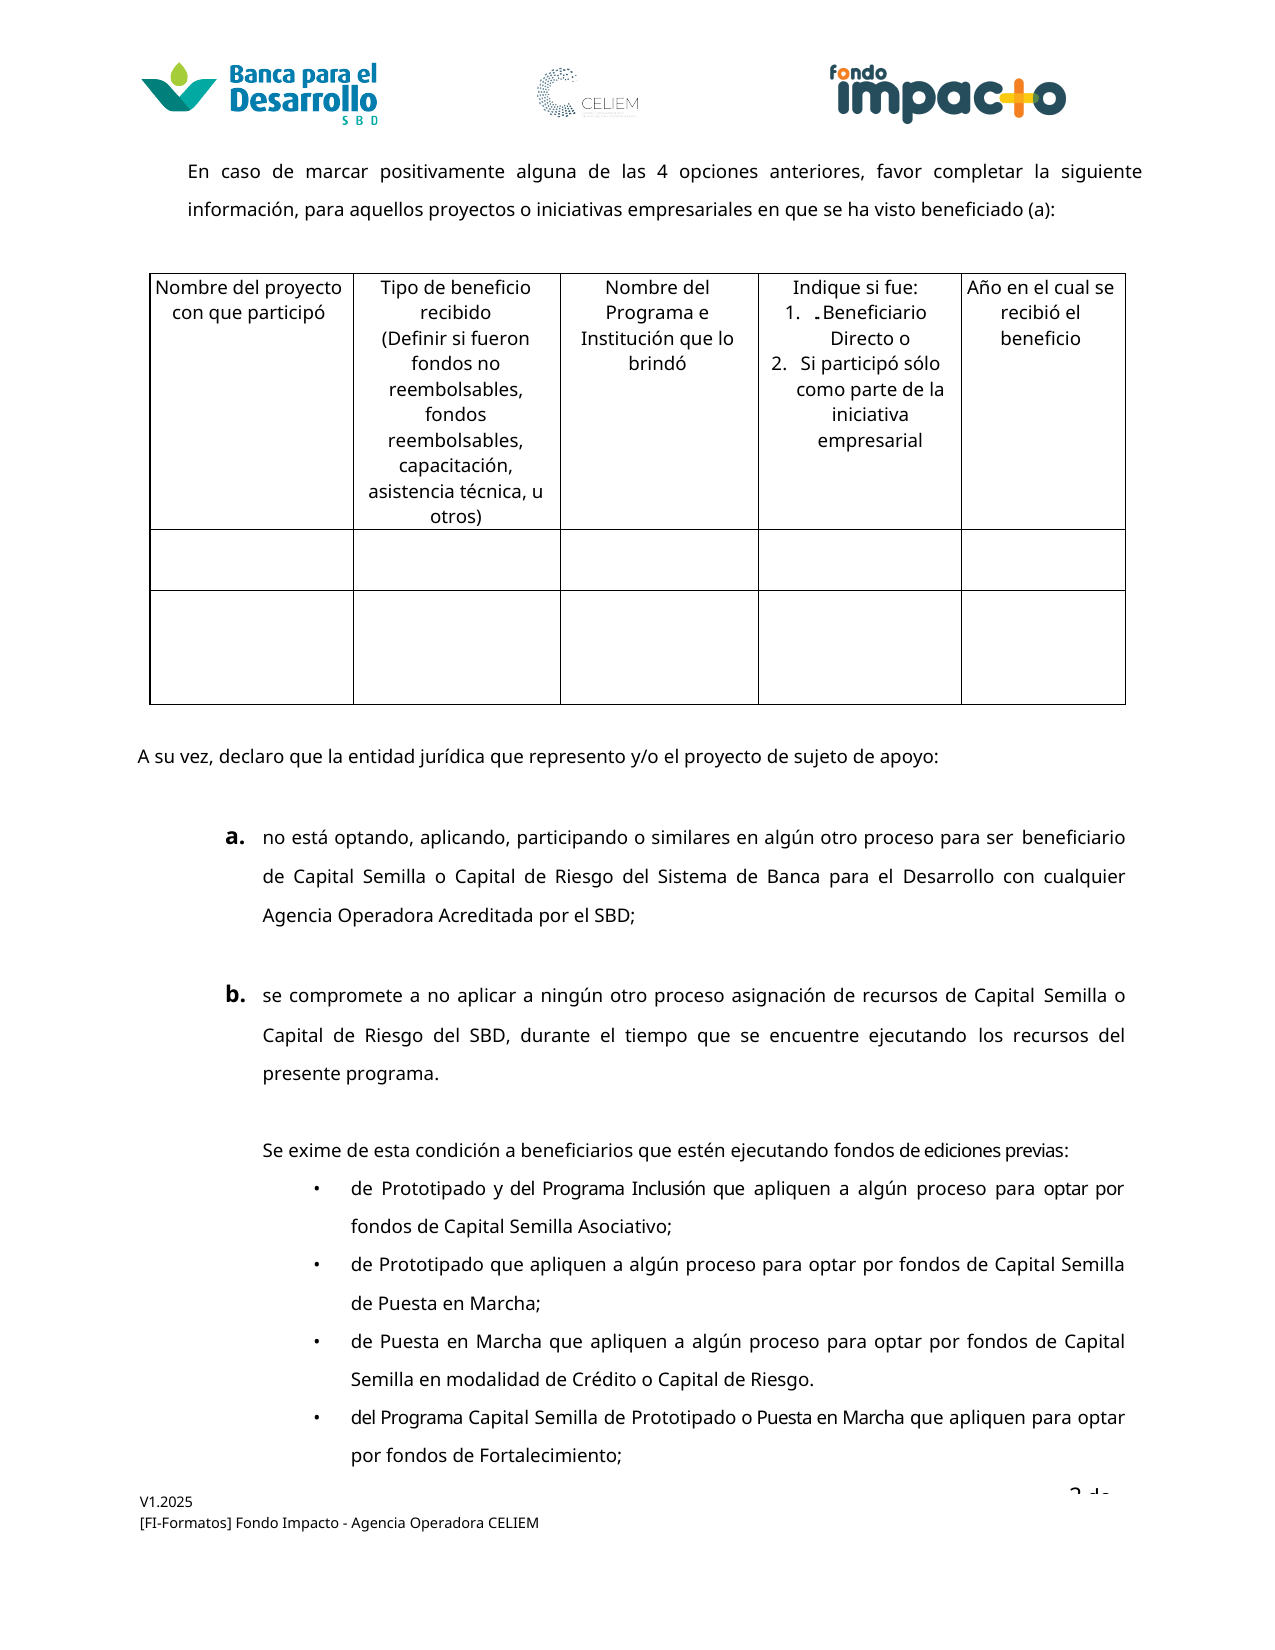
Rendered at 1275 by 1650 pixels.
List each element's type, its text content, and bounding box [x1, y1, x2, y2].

table_header Tipo de beneficio recibido (Definir si fueron fondos no reembolsables, fondos reembolsables, capacitación, asistencia técnica, u otros) [354, 274, 560, 529]
table_cell [354, 530, 560, 590]
list no está optando, aplicando, participando o similares en algún otro proceso para ser beneficiario de Capital Semilla o Capital de Riesgo del Sistema de Banca para el Desarrollo con cualquier Agencia Operadora Acreditada por el SBD; [225, 820, 1125, 927]
list se compromete a no aplicar a ningún otro proceso asignación de recursos de Capital Semilla o Capital de Riesgo del SBD, durante el tiempo que se encuentre ejecutando los recursos del presente programa. [225, 978, 1126, 1086]
table_cell [151, 591, 353, 704]
table_cell [561, 591, 758, 704]
table_header Año en el cual se recibió el beneficio [962, 274, 1125, 529]
text En caso de marcar positivamente alguna de las 4 opciones anteriores, favor completar la siguiente información, para aquellos proyectos o iniciativas empresariales en que se ha visto beneficiado (a): [187, 158, 1144, 222]
list de Prototipado que apliquen a algún proceso para optar por fondos de Capital Semilla de Puesta en Marcha; [313, 1252, 1126, 1315]
list del Programa Capital Semilla de Prototipado o Puesta en Marcha que apliquen para optar por fondos de Fortalecimiento; [313, 1404, 1126, 1468]
list de Puesta en Marcha que apliquen a algún proceso para optar por fondos de Capital Semilla en modalidad de Crédito o Capital de Riesgo. [313, 1328, 1126, 1392]
table_cell [354, 591, 560, 704]
picture [820, 62, 1074, 128]
text Se exime de esta condición a beneficiarios que estén ejecutando fondos de ediciones previas: [262, 1137, 1126, 1162]
table_cell [561, 530, 758, 590]
picture [531, 62, 646, 125]
table_header Indique si fue: .. Beneficiario Directo o Si participó sólo como parte de la iniciativa empresarial [759, 274, 961, 529]
table_cell [759, 530, 961, 590]
table_header Nombre del Programa e Institución que lo brindó [561, 274, 758, 529]
table_cell [759, 591, 961, 704]
table_cell [962, 530, 1125, 590]
list de Prototipado y del Programa Inclusión que apliquen a algún proceso para optar por fondos de Capital Semilla Asociativo; [313, 1175, 1126, 1239]
table_cell [962, 591, 1125, 704]
picture [141, 62, 378, 125]
text A su vez, declaro que la entidad jurídica que represento y/o el proyecto de sujeto de apoyo: [137, 743, 1144, 769]
table_cell [151, 530, 353, 590]
table_header Nombre del proyecto con que participó [151, 274, 353, 529]
